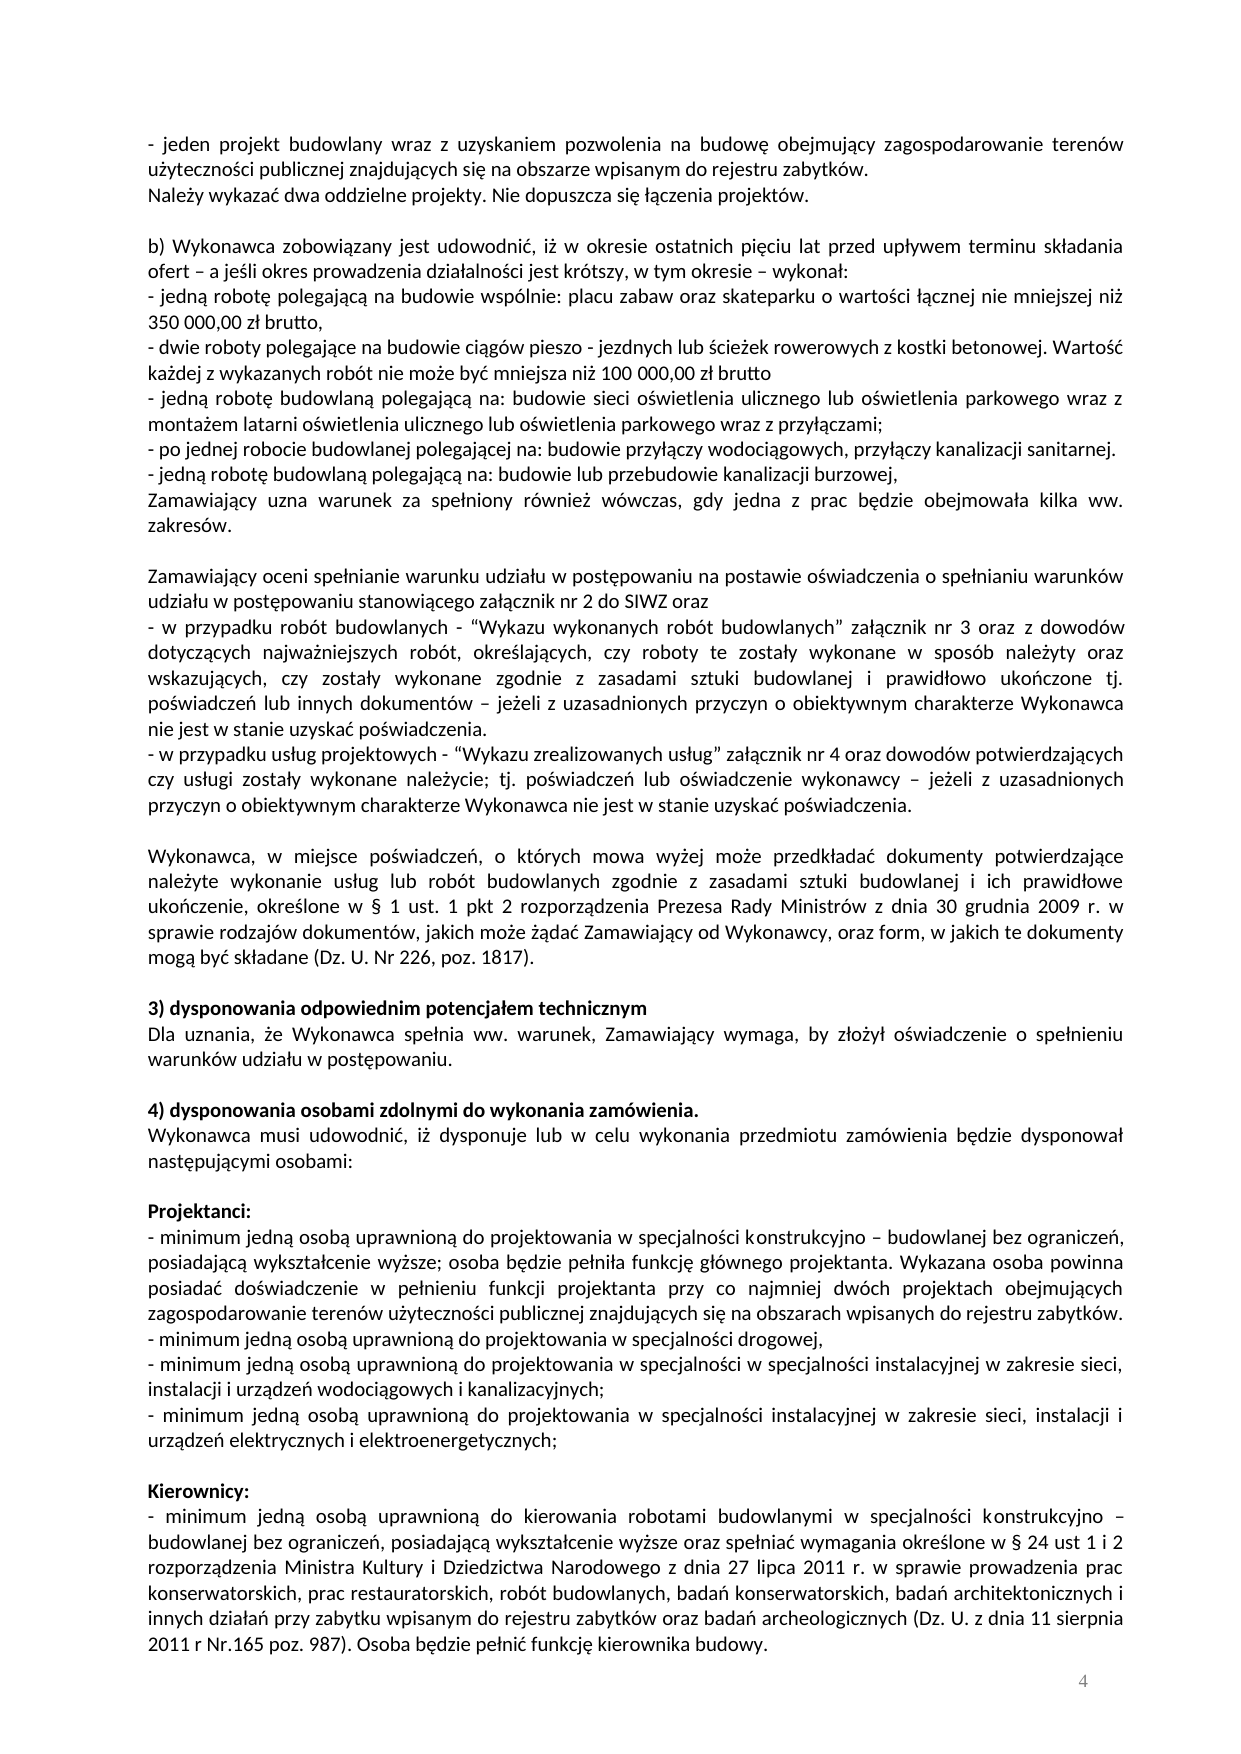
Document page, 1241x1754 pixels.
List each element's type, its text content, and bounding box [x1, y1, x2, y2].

text - jeden projekt budowlany wraz z uzyskaniem pozwolenia na budowę obejmujący zagospodarowanie terenów użyteczności publicznej znajdujących się na obszarze wpisanym do rejestru zabytków. [148, 131, 1125, 182]
text - minimum jedną osobą uprawnioną do projektowania w specjalności drogowej, [148, 1326, 1125, 1351]
text Zamawiający uzna warunek za spełniony również wówczas, gdy jedna z prac będzie obejmowała kilka ww. zakresów. [148, 487, 1125, 538]
text Należy wykazać dwa oddzielne projekty. Nie dopuszcza się łączenia projektów. [148, 182, 1125, 207]
text 4) dysponowania osobami zdolnymi do wykonania zamówienia. [148, 1097, 1125, 1122]
text - jedną robotę polegającą na budowie wspólnie: placu zabaw oraz skateparku o wartości łącznej nie mniejszej niż 350 000,00 zł brutto, [148, 284, 1125, 334]
text - w przypadku robót budowlanych - “Wykazu wykonanych robót budowlanych” załącznik nr 3 oraz z dowodów dotyczących najważniejszych robót, określających, czy roboty te zostały wykonane w sposób należyty oraz wskazujących, czy zostały wykonane zgodnie z zasadami sztuki budowlanej i prawidłowo ukończone tj. poświadczeń lub innych dokumentów – jeżeli z uzasadnionych przyczyn o obiektywnym charakterze Wykonawca nie jest w stanie uzyskać poświadczenia. [148, 614, 1125, 741]
text - minimum jedną osobą uprawnioną do projektowania w specjalności instalacyjnej w zakresie sieci, instalacji i urządzeń elektrycznych i elektroenergetycznych; [148, 1402, 1125, 1453]
text Wykonawca musi udowodnić, iż dysponuje lub w celu wykonania przedmiotu zamówienia będzie dysponował następującymi osobami: [148, 1122, 1125, 1173]
text - minimum jedną osobą uprawnioną do projektowania w specjalności konstrukcyjno – budowlanej bez ograniczeń, posiadającą wykształcenie wyższe; osoba będzie pełniła funkcję głównego projektanta. Wykazana osoba powinna posiadać doświadczenie w pełnieniu funkcji projektanta przy co najmniej dwóch projektach obejmujących zagospodarowanie terenów użyteczności publicznej znajdujących się na obszarach wpisanych do rejestru zabytków. [148, 1224, 1125, 1326]
text - po jednej robocie budowlanej polegającej na: budowie przyłączy wodociągowych, przyłączy kanalizacji sanitarnej. [148, 436, 1125, 462]
text - minimum jedną osobą uprawnioną do projektowania w specjalności w specjalności instalacyjnej w zakresie sieci, instalacji i urządzeń wodociągowych i kanalizacyjnych; [148, 1351, 1125, 1402]
text Wykonawca, w miejsce poświadczeń, o których mowa wyżej może przedkładać dokumenty potwierdzające należyte wykonanie usług lub robót budowlanych zgodnie z zasadami sztuki budowlanej i ich prawidłowe ukończenie, określone w § 1 ust. 1 pkt 2 rozporządzenia Prezesa Rady Ministrów z dnia 30 grudnia 2009 r. w sprawie rodzajów dokumentów, jakich może żądać Zamawiający od Wykonawcy, oraz form, w jakich te dokumenty mogą być składane (Dz. U. Nr 226, poz. 1817). [148, 843, 1125, 970]
text Projektanci: [148, 1199, 1125, 1224]
text - w przypadku usług projektowych - “Wykazu zrealizowanych usług” załącznik nr 4 oraz dowodów potwierdzających czy usługi zostały wykonane należycie; tj. poświadczeń lub oświadczenie wykonawcy – jeżeli z uzasadnionych przyczyn o obiektywnym charakterze Wykonawca nie jest w stanie uzyskać poświadczenia. [148, 741, 1125, 817]
text Zamawiający oceni spełnianie warunku udziału w postępowaniu na postawie oświadczenia o spełnianiu warunków udziału w postępowaniu stanowiącego załącznik nr 2 do SIWZ oraz [148, 563, 1125, 614]
text - dwie roboty polegające na budowie ciągów pieszo - jezdnych lub ścieżek rowerowych z kostki betonowej. Wartość każdej z wykazanych robót nie może być mniejsza niż 100 000,00 zł brutto [148, 334, 1125, 385]
text Dla uznania, że Wykonawca spełnia ww. warunek, Zamawiający wymaga, by złożył oświadczenie o spełnieniu warunków udziału w postępowaniu. [148, 1021, 1125, 1072]
text - jedną robotę budowlaną polegającą na: budowie sieci oświetlenia ulicznego lub oświetlenia parkowego wraz z montażem latarni oświetlenia ulicznego lub oświetlenia parkowego wraz z przyłączami; [148, 385, 1125, 436]
text - jedną robotę budowlaną polegającą na: budowie lub przebudowie kanalizacji burzowej, [148, 462, 1125, 487]
text - minimum jedną osobą uprawnioną do kierowania robotami budowlanymi w specjalności konstrukcyjno – budowlanej bez ograniczeń, posiadającą wykształcenie wyższe oraz spełniać wymagania określone w § 24 ust 1 i 2 rozporządzenia Ministra Kultury i Dziedzictwa Narodowego z dnia 27 lipca 2011 r. w sprawie prowadzenia prac konserwatorskich, prac restauratorskich, robót budowlanych, badań konserwatorskich, badań architektonicznych i innych działań przy zabytku wpisanym do rejestru zabytków oraz badań archeologicznych (Dz. U. z dnia 11 sierpnia 2011 r Nr.165 poz. 987). Osoba będzie pełnić funkcję kierownika budowy. [148, 1504, 1125, 1656]
text 3) dysponowania odpowiednim potencjałem technicznym [148, 995, 1125, 1021]
text Kierownicy: [148, 1478, 1125, 1504]
text b) Wykonawca zobowiązany jest udowodnić, iż w okresie ostatnich pięciu lat przed upływem terminu składania ofert – a jeśli okres prowadzenia działalności jest krótszy, w tym okresie – wykonał: [148, 233, 1125, 284]
